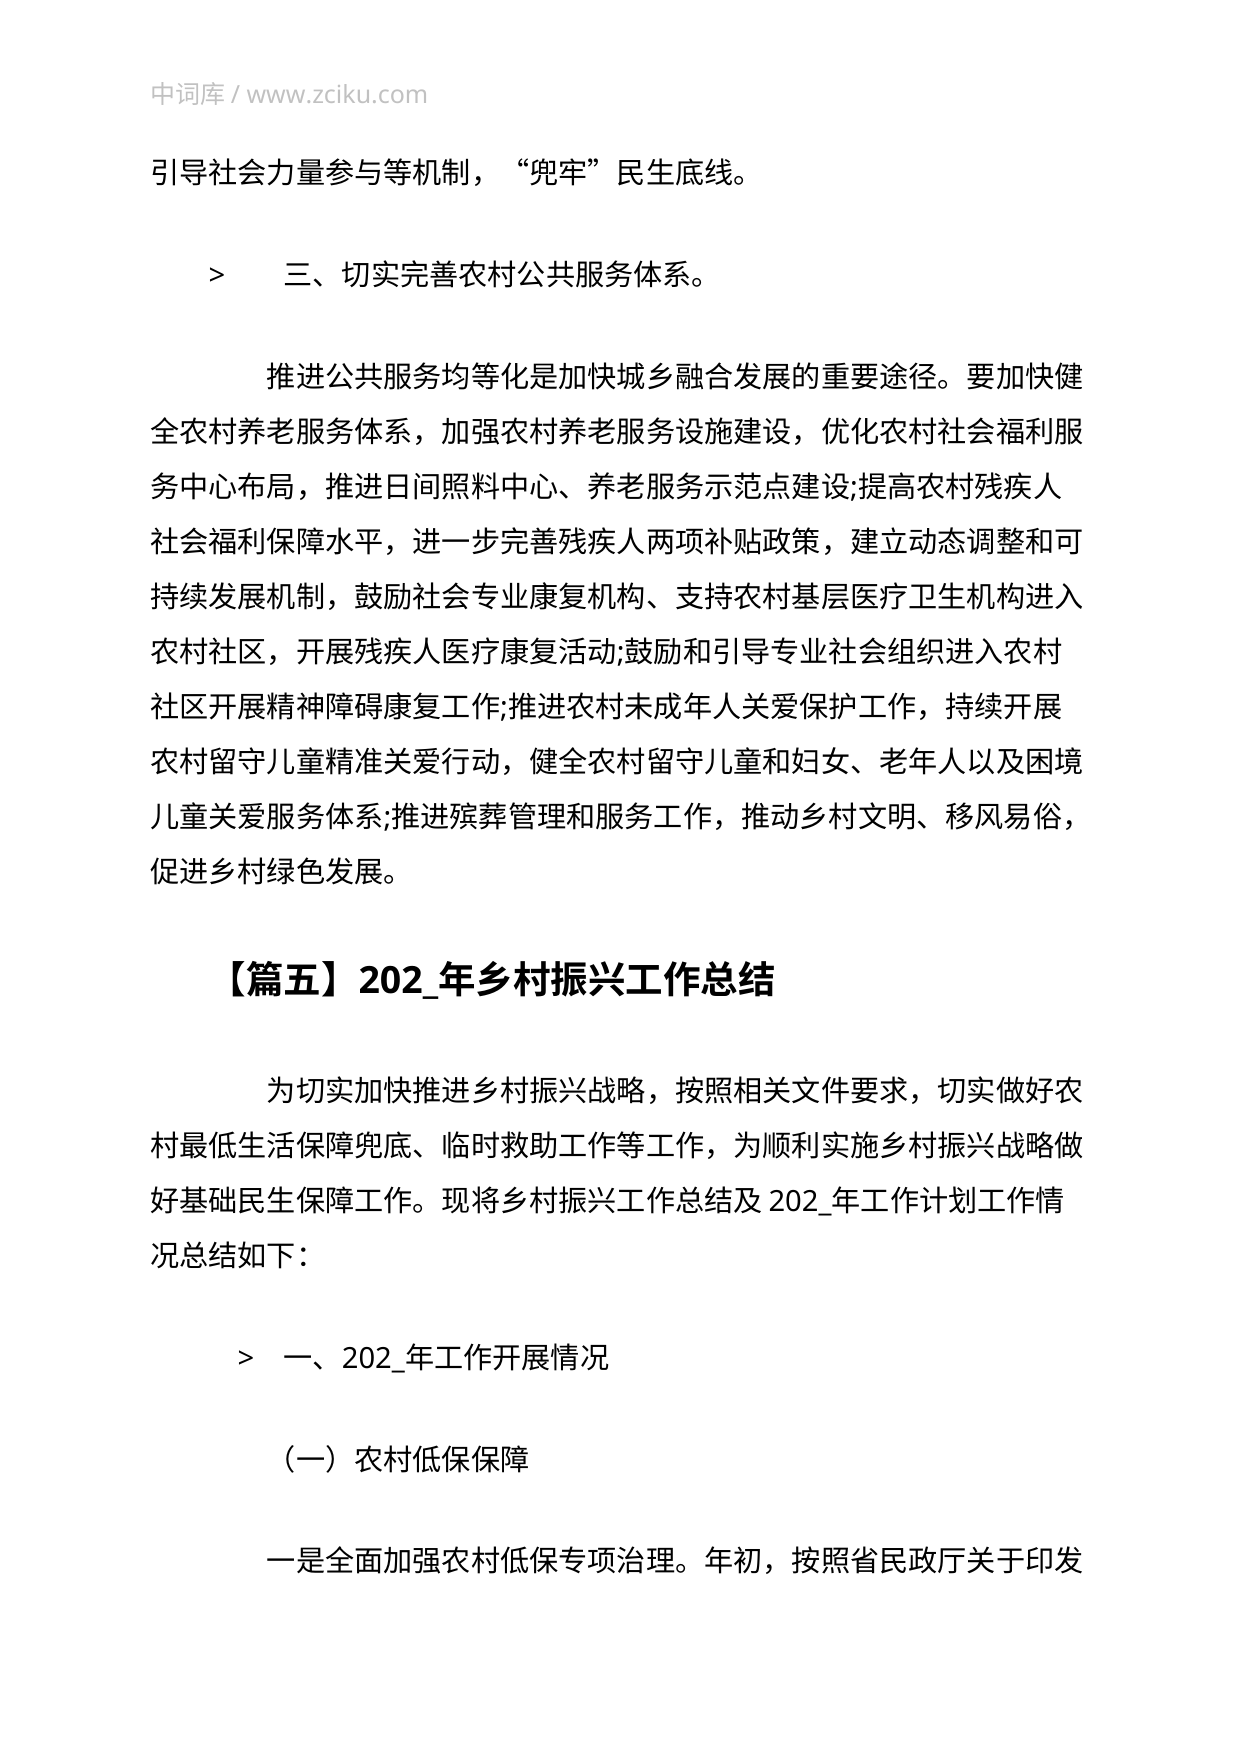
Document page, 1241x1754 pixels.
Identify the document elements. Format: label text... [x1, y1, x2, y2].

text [150, 150, 1090, 192]
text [150, 1538, 1090, 1580]
text > 三、切实完善农村公共服务体系。 [150, 252, 1090, 294]
text 为切实加快推进乡村振兴战略，按照相关文件要求，切实做好农村最低生活保障兜底、临时救助工作等工作，为顺利实施乡村振兴战略做好基础民生保障工作。现将乡村振兴工作总结及202_年工作计划工作情况总结如下： [150, 1068, 1090, 1275]
text 【篇五】202_年乡村振兴工作总结 [150, 950, 1090, 1004]
text 推进公共服务均等化是加快城乡融合发展的重要途径。要加快健全农村养老服务体系，加强农村养老服务设施建设，优化农村社会福利服务中心布局，推进日间照料中心、养老服务示范点建设;提高农村残疾人社会福利保障水平，进一步完善残疾人两项补贴政策，建立动态调整和可持续发展机制，鼓励社会专业康复机构、支持农村基层医疗卫生机构进入农村社区，开展残疾人医疗康复活动;鼓励和引导专业社会组织进入农村社区开展精神障碍康复工作;推进农村未成年人关爱保护工作，持续开展农村留守儿童精准关爱行动，健全农村留守儿童和妇女、老年人以及困境儿童关爱服务体系;推进殡葬管理和服务工作，推动乡村文明、移风易俗，促进乡村绿色发展。 [150, 354, 1090, 891]
text > 一、202_年工作开展情况 [150, 1334, 1090, 1377]
text （一）农村低保保障 [150, 1436, 1090, 1478]
